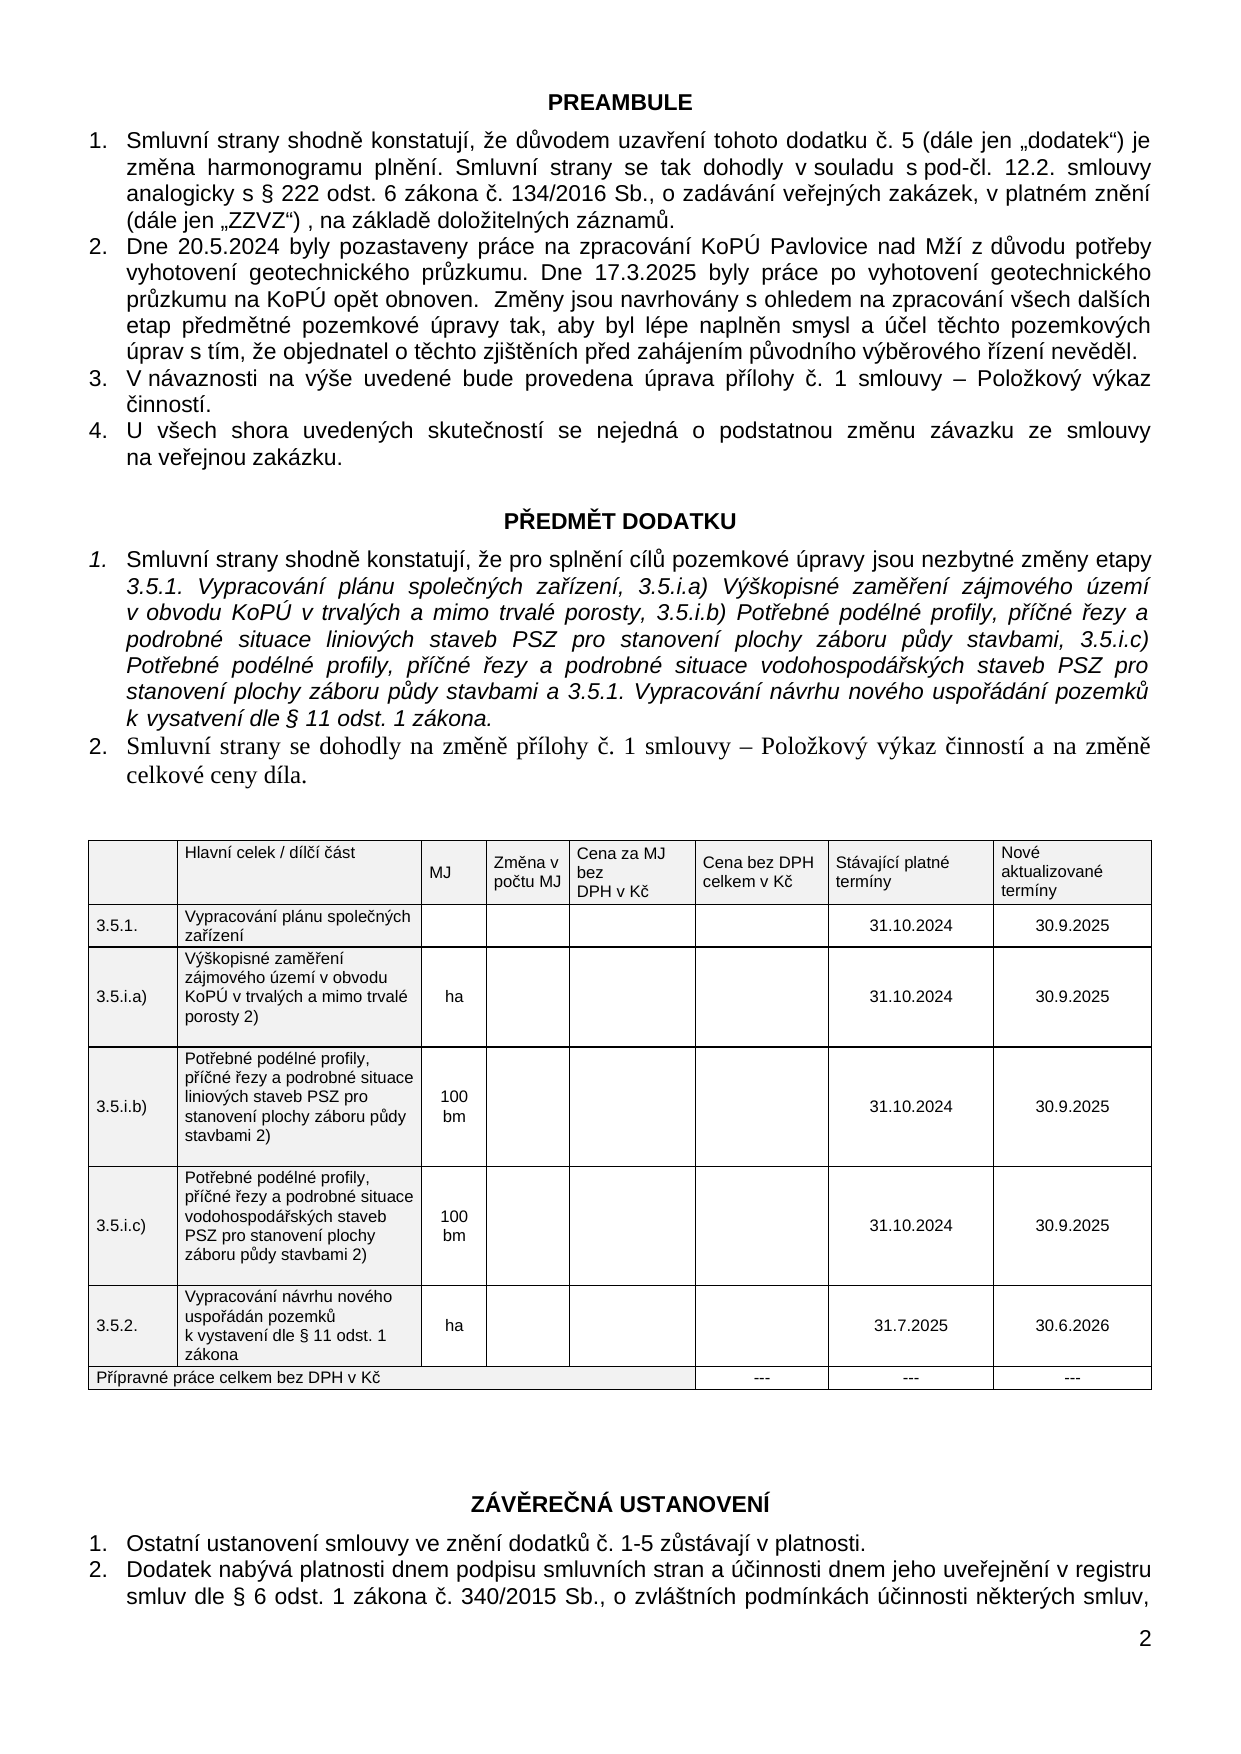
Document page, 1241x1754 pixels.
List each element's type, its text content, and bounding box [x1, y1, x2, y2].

list V návaznosti na výše uvedené bude provedena úprava přílohy č. 1 smlouvy – Položkový výkaz činností. [89, 365, 1152, 417]
table_cell [696, 1286, 828, 1366]
table_header MJ [422, 841, 486, 904]
table_cell 30.6.2026 [994, 1286, 1151, 1366]
text Závěrečná ustanovení [89, 1491, 1152, 1518]
table_cell 31.7.2025 [829, 1286, 993, 1366]
list Ostatní ustanovení smlouvy ve znění dodatků č. 1-5 zůstávají v platnosti. [89, 1530, 1152, 1556]
table_cell 100 bm [422, 1167, 486, 1285]
table_cell 30.9.2025 [994, 948, 1151, 1046]
table_header Změna v počtu MJ [487, 841, 569, 904]
table_cell [487, 1048, 569, 1166]
table_cell 30.9.2025 [994, 1048, 1151, 1166]
table_cell --- [696, 1367, 828, 1389]
table_cell 3.5.i.b) [89, 1048, 177, 1166]
table_cell 100 bm [422, 1048, 486, 1166]
table_cell [570, 1167, 695, 1285]
table_header Hlavní celek / dílčí část [178, 841, 421, 904]
table_cell Potřebné podélné profily, příčné řezy a podrobné situace vodohospodářských staveb PSZ pro stanovení plochy záboru půdy stavbami 2) [178, 1167, 421, 1285]
table_cell 30.9.2025 [994, 905, 1151, 946]
table_cell 3.5.2. [89, 1286, 177, 1366]
table_cell 3.5.1. [89, 905, 177, 946]
text Preambule [89, 89, 1152, 115]
table_cell ha [422, 948, 486, 1046]
table_cell [487, 1286, 569, 1366]
table_cell 31.10.2024 [829, 1167, 993, 1285]
table_cell ha [422, 1286, 486, 1366]
table_cell --- [994, 1367, 1151, 1389]
table_header [89, 841, 177, 904]
table_cell [570, 1286, 695, 1366]
table_cell Výškopisné zaměření zájmového území v obvodu KoPÚ v trvalých a mimo trvalé porosty 2) [178, 948, 421, 1046]
table_cell 31.10.2024 [829, 1048, 993, 1166]
table_cell 31.10.2024 [829, 948, 993, 1046]
list U všech shora uvedených skutečností se nejedná o podstatnou změnu závazku ze smlouvy na veřejnou zakázku. [89, 417, 1152, 470]
table_cell Vypracování plánu společných zařízení [178, 905, 421, 946]
table_header Stávající platné termíny [829, 841, 993, 904]
table_header Cena za MJ bez DPH v Kč [570, 841, 695, 904]
table_cell 3.5.i.a) [89, 948, 177, 1046]
table_cell Přípravné práce celkem bez DPH v Kč [89, 1367, 695, 1389]
table_cell Potřebné podélné profily, příčné řezy a podrobné situace liniových staveb PSZ pro stanovení plochy záboru půdy stavbami 2) [178, 1048, 421, 1166]
table_cell Vypracování návrhu nového uspořádán pozemků k vystavení dle § 11 odst. 1 zákona [178, 1286, 421, 1366]
table_cell [570, 905, 695, 946]
list Smluvní strany shodně konstatují, že důvodem uzavření tohoto dodatku č. 5 (dále jen „dodatek“) je změna . Smluvní strany se tak dohodly v souladu s pod-čl. 12.2. smlouvy , na základě doložitelných záznamů. [89, 127, 1152, 233]
table_cell 30.9.2025 [994, 1167, 1151, 1285]
table_cell [570, 1048, 695, 1166]
table_cell [487, 905, 569, 946]
table_cell [422, 905, 486, 946]
list Dne 20.5.2024 byly pozastaveny práce na zpracování KoPÚ Pavlovice nad Mží z důvodu potřeby vyhotovení geotechnického průzkumu. Dne 17.3.2025 byly práce po vyhotovení geotechnického průzkumu na KoPÚ opět obnoven. [89, 233, 1152, 365]
text Předmět dodatku [89, 508, 1152, 534]
table_cell [696, 905, 828, 946]
table_cell 31.10.2024 [829, 905, 993, 946]
table_cell [696, 948, 828, 1046]
table_cell [487, 1167, 569, 1285]
list Smluvní strany shodně konstatují, že pro splnění cílů pozemkové úpravy etapy 3.5.1. Vypracování plánu společných zařízení, 3.5.i.a) Výškopisné zaměření zájmového území v obvodu KoPÚ v trvalých a mimo trvalé porosty, 3.5.i.b) Potřebné podélné profily, příčné řezy a podrobné situace liniových staveb PSZ pro stanovení plochy záboru půdy stavbami, 3.5.i.c) Potřebné podélné profily, příčné řezy a podrobné situace vodohospodářských staveb PSZ pro stanovení plochy záboru půdy stavbami a 3.5.1. Vypracování návrhu nového uspořádání pozemků k vysatvení dle § 11 odst. 1 zákona. [89, 546, 1152, 731]
table_cell [696, 1167, 828, 1285]
table_header Nové aktualizované termíny [994, 841, 1151, 904]
table_cell --- [829, 1367, 993, 1389]
table_cell [570, 948, 695, 1046]
table_cell 3.5.i.c) [89, 1167, 177, 1285]
table_cell [487, 948, 569, 1046]
table_header Cena bez DPH celkem v Kč [696, 841, 828, 904]
table_cell [696, 1048, 828, 1166]
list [89, 1556, 1152, 1609]
